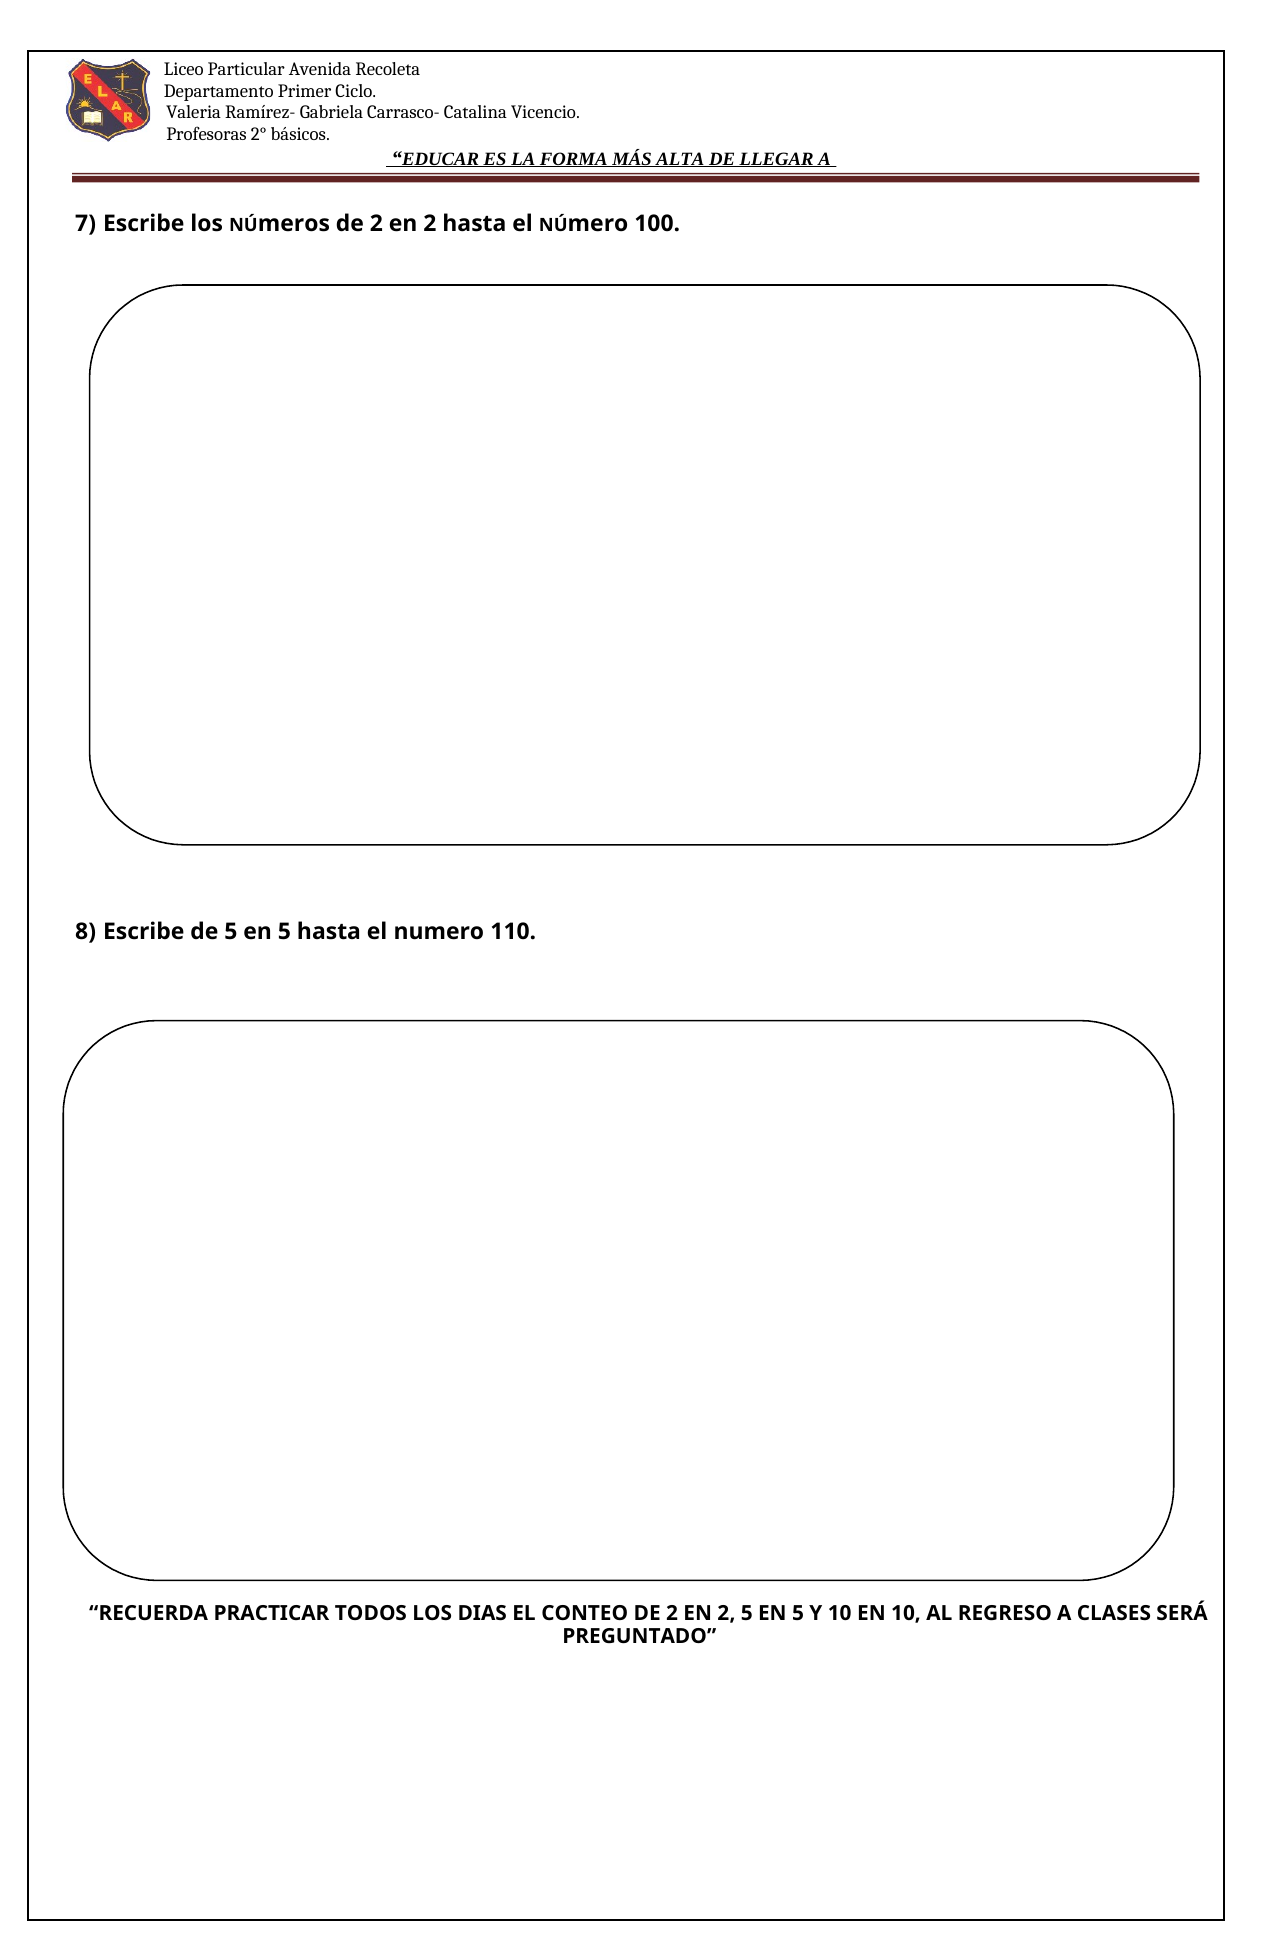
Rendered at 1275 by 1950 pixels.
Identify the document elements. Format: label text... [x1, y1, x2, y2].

list Escribe de 5 en 5 hasta el numero 110. [75, 914, 1214, 946]
picture [65, 58, 151, 142]
list Escribe los números de 2 en 2 hasta el número 100. [75, 207, 1214, 238]
text “RECUERDA PRACTICAR TODOS LOS DIAS EL CONTEO DE 2 EN 2, 5 EN 5 Y 10 EN 10, AL REGRESO A CLASES SERÁ PREGUNTADO” [89, 1035, 1214, 1649]
